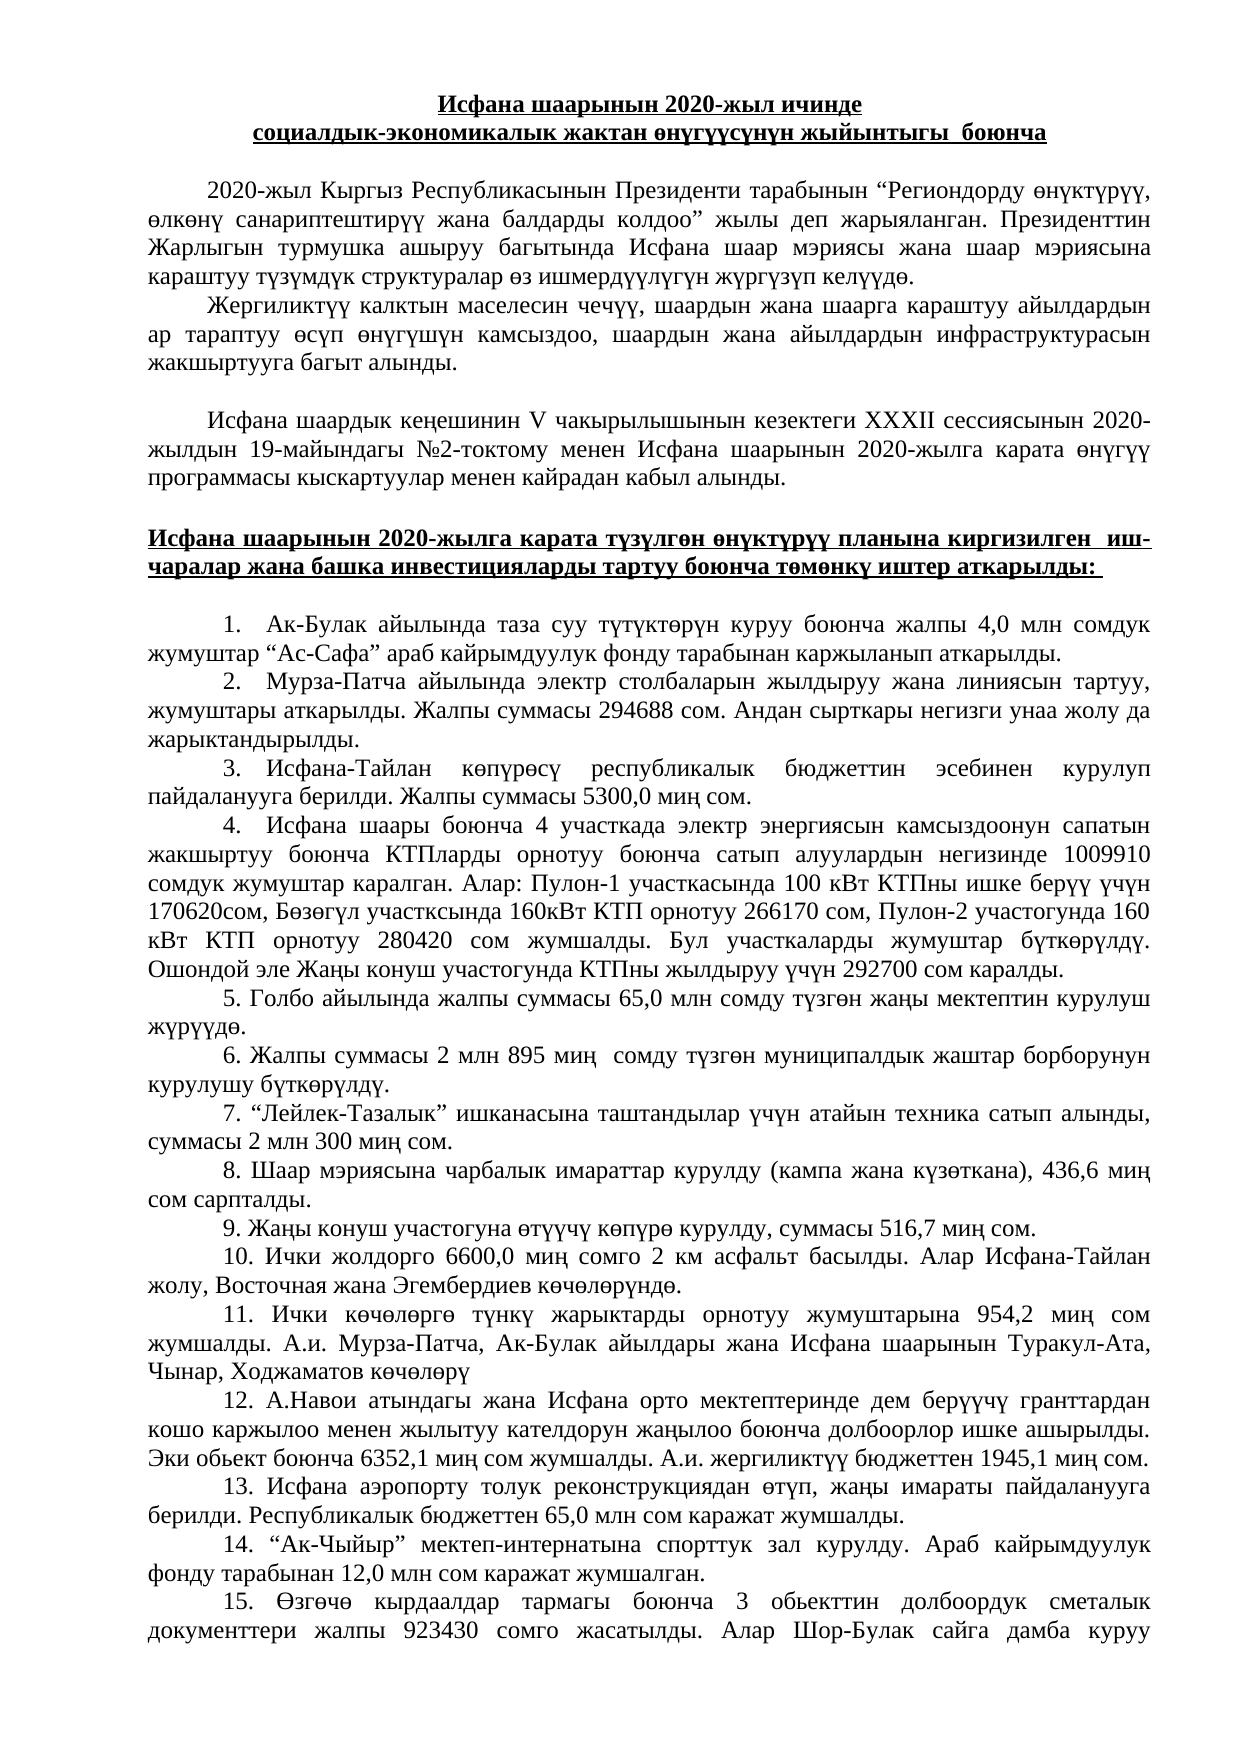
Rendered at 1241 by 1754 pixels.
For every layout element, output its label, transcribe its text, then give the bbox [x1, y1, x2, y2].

text 11. Ички көчөлөргө түнкү жарыктарды орнотуу жумуштарына 954,2 миң сом жумшалды. А.и. Мурза-Патча, Ак-Булак айылдары жана Исфана шаарынын Туракул-Ата, Чынар, Ходжаматов көчөлөрү [148, 1299, 1152, 1385]
text 13. Исфана аэропорту толук реконструкциядан өтүп, жаңы имараты пайдаланууга берилди. Республикалык бюджеттен 65,0 млн сом каражат жумшалды. [148, 1471, 1152, 1529]
text 6. Жалпы суммасы 2 млн 895 миң сомду түзгөн муниципалдык жаштар борборунун курулушу бүткөрүлдү. [148, 1040, 1152, 1098]
text 7. “Лейлек-Тазалык” ишканасына таштандылар үчүн атайын техника сатып алынды, суммасы 2 млн 300 миң сом. [148, 1098, 1152, 1155]
text Исфана шаарынын 2020-жылга карата түзүлгөн өнүктүрүү планына киргизилген иш-чаралар жана башка инвестицияларды тартуу боюнча төмөнкү иштер аткарылды: [148, 549, 1152, 580]
text Исфана шаарынын 2020-жыл ичинде [148, 89, 1152, 117]
text 14. “Ак-Чыйыр” мектеп-интернатына спорттук зал курулду. Араб кайрымдуулук фонду тарабынан 12,0 млн сом каражат жумшалган. [148, 1529, 1152, 1586]
text 8. Шаар мэриясына чарбалык имараттар курулду (кампа жана күзөткана), 436,6 миң сом сарпталды. [148, 1155, 1152, 1213]
text социалдык-экономикалык жактан өнүгүүсүнүн жыйынтыгы боюнча [148, 117, 1152, 146]
text 3. Исфана-Тайлан көпүрөсү республикалык бюджеттин эсебинен курулуп пайдаланууга берилди. Жалпы суммасы 5300,0 миң сом. [148, 753, 1152, 810]
text 2. Мурза-Патча айылында электр столбаларын жылдыруу жана линиясын тартуу, жумуштары аткарылды. Жалпы суммасы 294688 сом. Андан сырткары негизги унаа жолу да жарыктандырылды. [148, 666, 1152, 753]
text 12. А.Навои атындагы жана Исфана орто мектептеринде дем берүүчү гранттардан кошо каржылоо менен жылытуу кателдорун жаңылоо боюнча долбоорлор ишке ашырылды. Эки обьект боюнча 6352,1 миң сом жумшалды. А.и. жергиликтүү бюджеттен 1945,1 миң сом. [148, 1385, 1152, 1471]
text 10. Ички жолдорго 6600,0 миң сомго 2 км асфальт басылды. Алар Исфана-Тайлан жолу, Восточная жана Эгембердиев көчөлөрүндө. [148, 1241, 1152, 1299]
text 5. Голбо айылында жалпы суммасы 65,0 млн сомду түзгөн жаңы мектептин курулуш жүрүүдө. [148, 983, 1152, 1040]
text Исфана шаарынын 2020-жылга карата түзүлгөн өнүктүрүү планына киргизилген иш-чаралар жана башка инвестицияларды тартуу боюнча төмөнкү иштер аткарылды: [148, 523, 1152, 548]
text 1. Ак-Булак айылында таза суу түтүктөрүн куруу боюнча жалпы 4,0 млн сомдук жумуштар “Ас-Сафа” араб кайрымдуулук фонду тарабынан каржыланып аткарылды. [148, 609, 1152, 666]
text 2020-жыл Кыргыз Республикасынын Президенти тарабынын “Региондорду өнүктүрүү, өлкөнү санариптештирүү жана балдарды колдоо” жылы деп жарыяланган. Президенттин Жарлыгын турмушка ашыруу багытында Исфана шаар мэриясы жана шаар мэриясына караштуу түзүмдүк структуралар өз ишмердүүлүгүн жүргүзүп келүүдө. [148, 175, 1152, 290]
text 4. Исфана шаары боюнча 4 участкада электр энергиясын камсыздоонун сапатын жакшыртуу боюнча КТПларды орнотуу боюнча сатып алуулардын негизинде 1009910 сомдук жумуштар каралган. Алар: Пулон-1 участкасында 100 кВт КТПны ишке берүү үчүн 170620сом, Бөзөгүл участксында 160кВт КТП орнотуу 266170 сом, Пулон-2 участогунда 160 кВт КТП орнотуу 280420 сом жумшалды. Бул участкаларды жумуштар бүткөрүлдү. Ошондой эле Жаңы конуш участогунда КТПны жылдыруу үчүн 292700 сом каралды. [148, 810, 1152, 983]
text 9. Жаңы конуш участогуна өтүүчү көпүрө курулду, суммасы 516,7 миң сом. [148, 1213, 1152, 1241]
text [148, 1586, 1152, 1644]
text Исфана шаардык кеңешинин V чакырылышынын кезектеги XXXII сессиясынын 2020-жылдын 19-майындагы №2-токтому менен Исфана шаарынын 2020-жылга карата өнүгүү программасы кыскартуулар менен кайрадан кабыл алынды. [148, 405, 1152, 491]
text Жергиликтүү калктын маселесин чечүү, шаардын жана шаарга караштуу айылдардын ар тараптуу өсүп өнүгүшүн камсыздоо, шаардын жана айылдардын инфраструктурасын жакшыртууга багыт алынды. [148, 290, 1152, 376]
